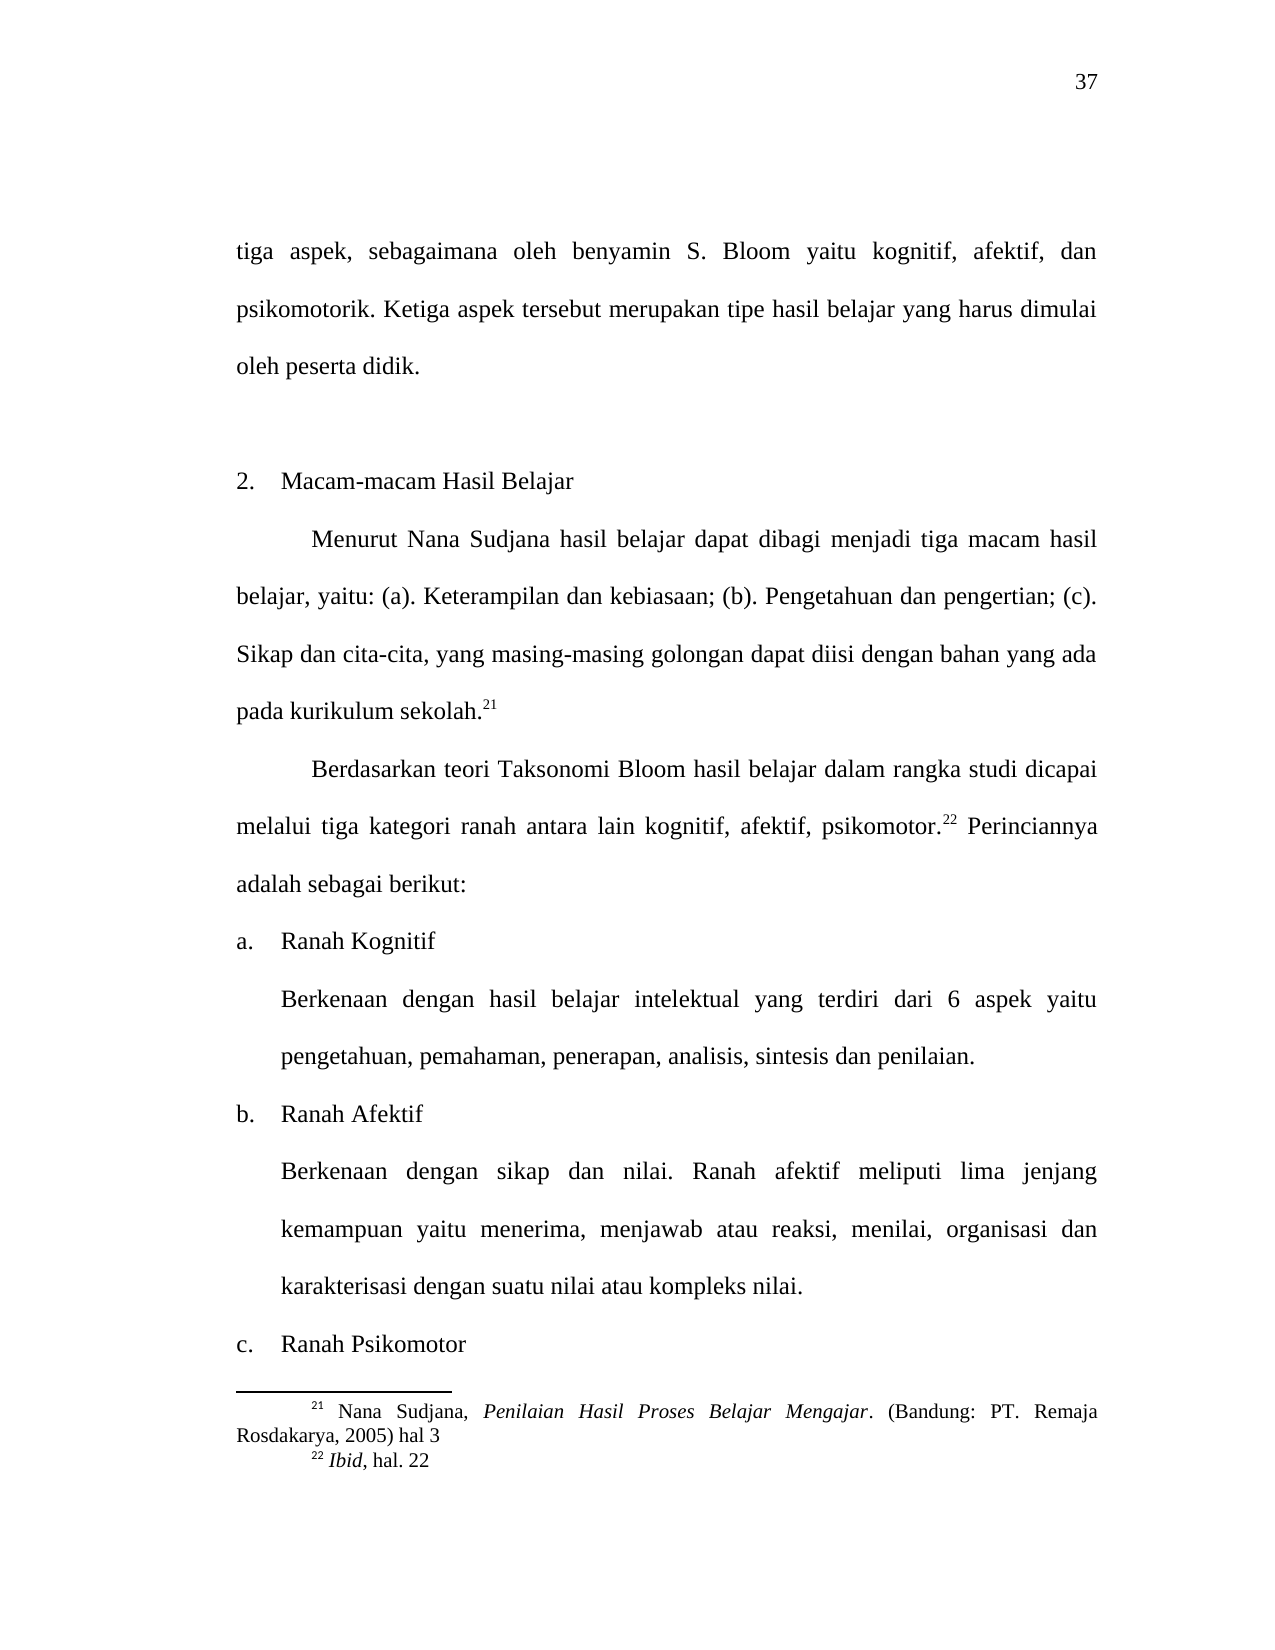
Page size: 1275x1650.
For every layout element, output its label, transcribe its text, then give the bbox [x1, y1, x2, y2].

text Menurut Nana Sudjana hasil belajar dapat dibagi menjadi tiga macam hasil belajar, yaitu: (a). Keterampilan dan kebiasaan; (b). Pengetahuan dan pengertian; (c). Sikap dan cita-cita, yang masing-masing golongan dapat diisi dengan bahan yang ada pada kurikulum sekolah. [236, 524, 1098, 725]
list Ranah Kognitif [236, 926, 1098, 955]
list Macam-macam Hasil Belajar [236, 466, 1098, 495]
list Berkenaan dengan hasil belajar intelektual yang terdiri dari 6 aspek yaitu pengetahuan, pemahaman, penerapan, analisis, sintesis dan penilaian. [281, 984, 1098, 1070]
text Berdasarkan teori Taksonomi Bloom hasil belajar dalam rangka studi dicapai melalui tiga kategori ranah antara lain kognitif, afektif, psikomotor. Perinciannya adalah sebagai berikut: [236, 754, 1098, 897]
list Ranah Psikomotor [236, 1329, 1098, 1357]
text Berkenaan dengan sikap dan nilai. Ranah afektif meliputi lima jenjang kemampuan yaitu menerima, menjawab atau reaksi, menilai, organisasi dan karakterisasi dengan suatu nilai atau kompleks nilai. [281, 1156, 1098, 1300]
list Ranah Afektif [236, 1099, 1098, 1127]
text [236, 236, 1098, 380]
